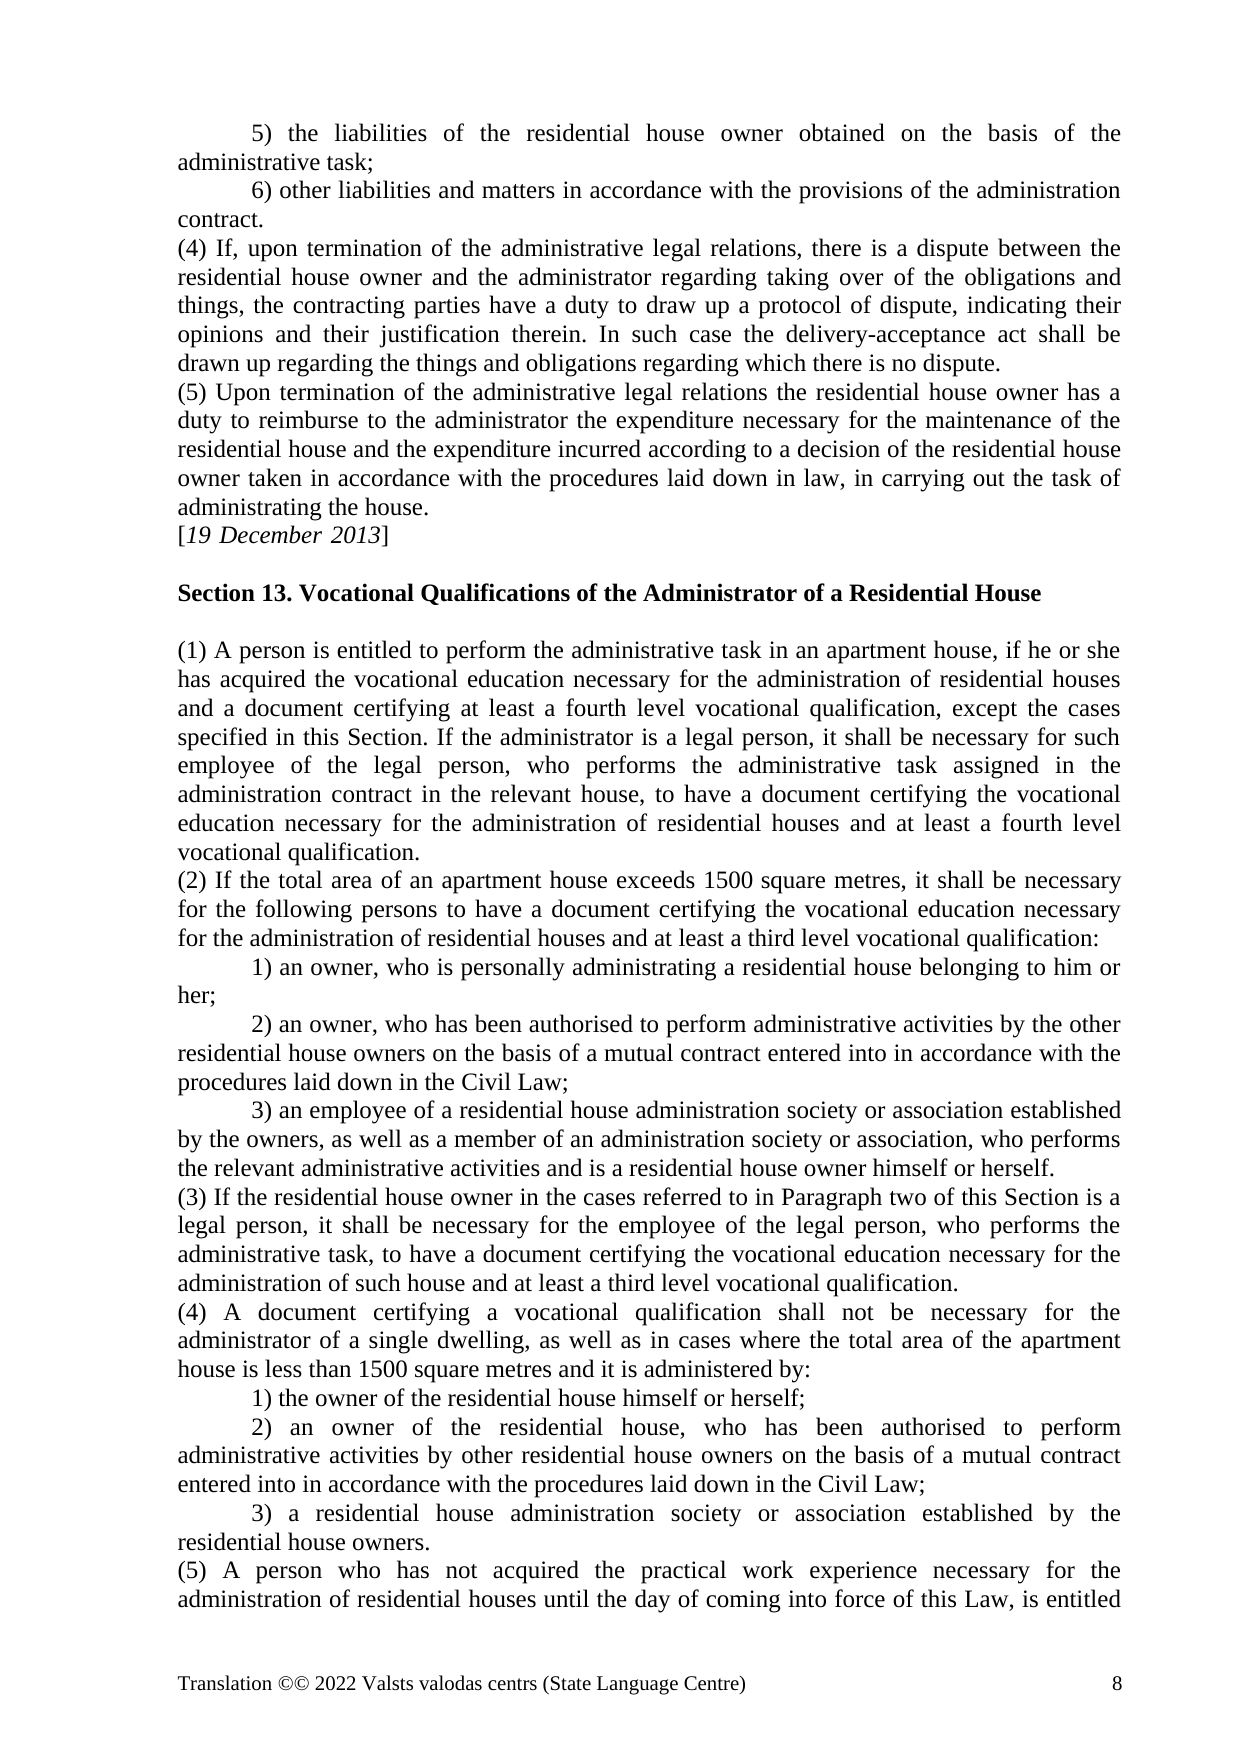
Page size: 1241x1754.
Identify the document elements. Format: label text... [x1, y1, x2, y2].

text (2) If the total area of an apartment house exceeds 1500 square metres, it shall be necessary for the following persons to have a document certifying the vocational education necessary for the administration of residential houses and at least a third level vocational qualification: [177, 866, 1122, 952]
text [177, 1556, 1122, 1613]
text 3) a residential house administration society or association established by the residential house owners. [177, 1498, 1122, 1556]
text 6) other liabilities and matters in accordance with the provisions of the administration contract. [177, 176, 1122, 233]
text (4) If, upon termination of the administrative legal relations, there is a dispute between the residential house owner and the administrator regarding taking over of the obligations and things, the contracting parties have a duty to draw up a protocol of dispute, indicating their opinions and their justification therein. In such case the delivery-acceptance act shall be drawn up regarding the things and obligations regarding which there is no dispute. [177, 233, 1122, 377]
text (3) If the residential house owner in the cases referred to in Paragraph two of this Section is a legal person, it shall be necessary for the employee of the legal person, who performs the administrative task, to have a document certifying the vocational education necessary for the administration of such house and at least a third level vocational qualification. [177, 1182, 1122, 1297]
text 5) the liabilities of the residential house owner obtained on the basis of the administrative task; [177, 118, 1122, 176]
text 2) an owner of the residential house, who has been authorised to perform administrative activities by other residential house owners on the basis of a mutual contract entered into in accordance with the procedures laid down in the Civil Law; [177, 1412, 1122, 1498]
text (4) A document certifying a vocational qualification shall not be necessary for the administrator of a single dwelling, as well as in cases where the total area of the apartment house is less than 1500 square metres and it is administered by: [177, 1297, 1122, 1383]
text (1) A person is entitled to perform the administrative task in an apartment house, if he or she has acquired the vocational education necessary for the administration of residential houses and a document certifying at least a fourth level vocational qualification, except the cases specified in this Section. If the administrator is a legal person, it shall be necessary for such employee of the legal person, who performs the administrative task assigned in the administration contract in the relevant house, to have a document certifying the vocational education necessary for the administration of residential houses and at least a fourth level vocational qualification. [177, 636, 1122, 866]
text (5) Upon termination of the administrative legal relations the residential house owner has a duty to reimburse to the administrator the expenditure necessary for the maintenance of the residential house and the expenditure incurred according to a decision of the residential house owner taken in accordance with the procedures laid down in law, in carrying out the task of administrating the house. [177, 377, 1122, 521]
text Section 13. Vocational Qualifications of the Administrator of a Residential House [177, 578, 1122, 607]
text 3) an employee of a residential house administration society or association established by the owners, as well as a member of an administration society or association, who performs the relevant administrative activities and is a residential house owner himself or herself. [177, 1096, 1122, 1182]
text 1) an owner, who is personally administrating a residential house belonging to him or her; [177, 952, 1122, 1009]
text [19 December 2013] [177, 521, 1122, 549]
text 2) an owner, who has been authorised to perform administrative activities by the other residential house owners on the basis of a mutual contract entered into in accordance with the procedures laid down in the Civil Law; [177, 1009, 1122, 1096]
text 1) the owner of the residential house himself or herself; [177, 1383, 1122, 1412]
